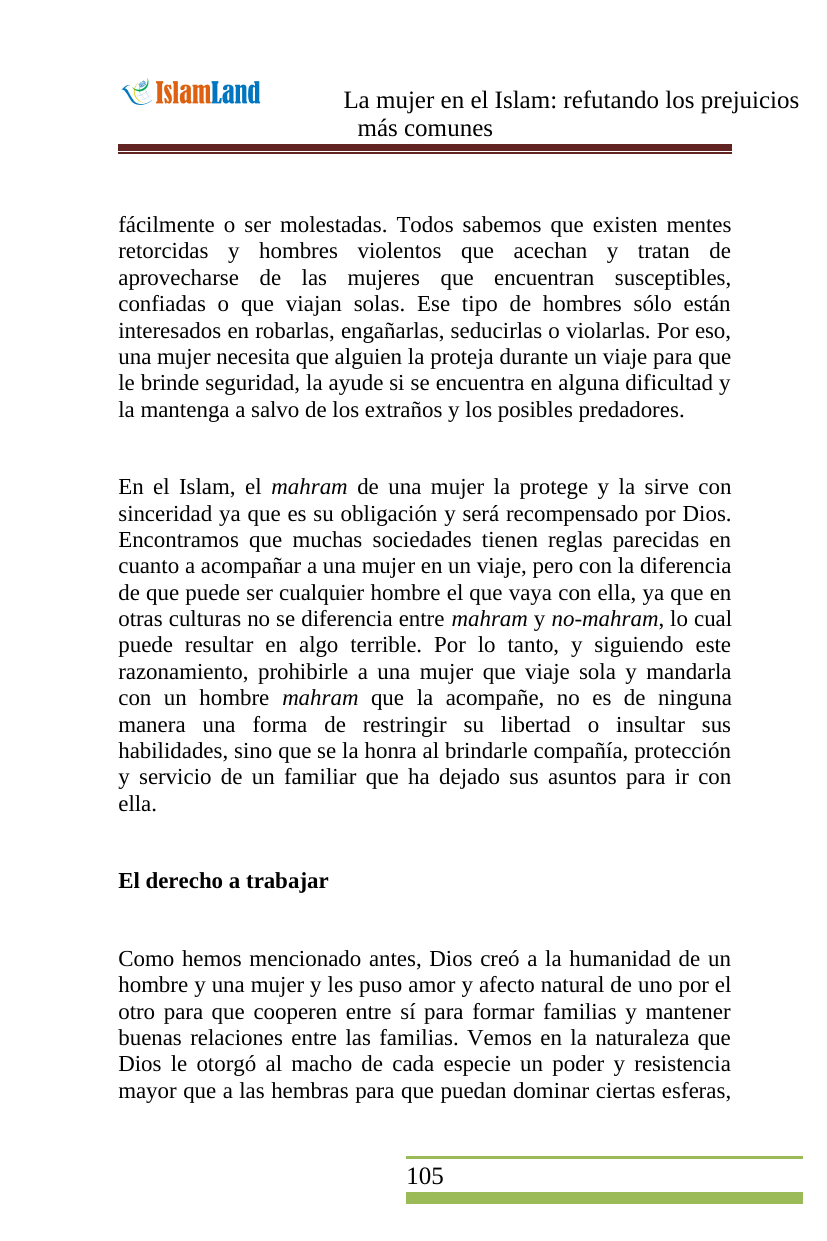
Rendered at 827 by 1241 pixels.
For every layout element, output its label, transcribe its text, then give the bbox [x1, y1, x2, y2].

picture [118, 75, 263, 109]
text En el Islam, el mahram de una mujer la protege y la sirve con sinceridad ya que es su obligación y será recompensado por Dios. Encontramos que muchas sociedades tienen reglas parecidas en cuanto a acompañar a una mujer en un viaje, pero con la diferencia de que puede ser cualquier hombre el que vaya con ella, ya que en otras culturas no se diferencia entre mahram y no-mahram, lo cual puede resultar en algo terrible. Por lo tanto, y siguiendo este razonamiento, prohibirle a una mujer que viaje sola y mandarla con un hombre mahram que la acompañe, no es de ninguna manera una forma de restringir su libertad o insultar sus habilidades, sino que se la honra al brindarle compañía, protección y servicio de un familiar que ha dejado sus asuntos para ir con ella. [118, 473, 732, 816]
text El derecho a trabajar [118, 867, 732, 894]
